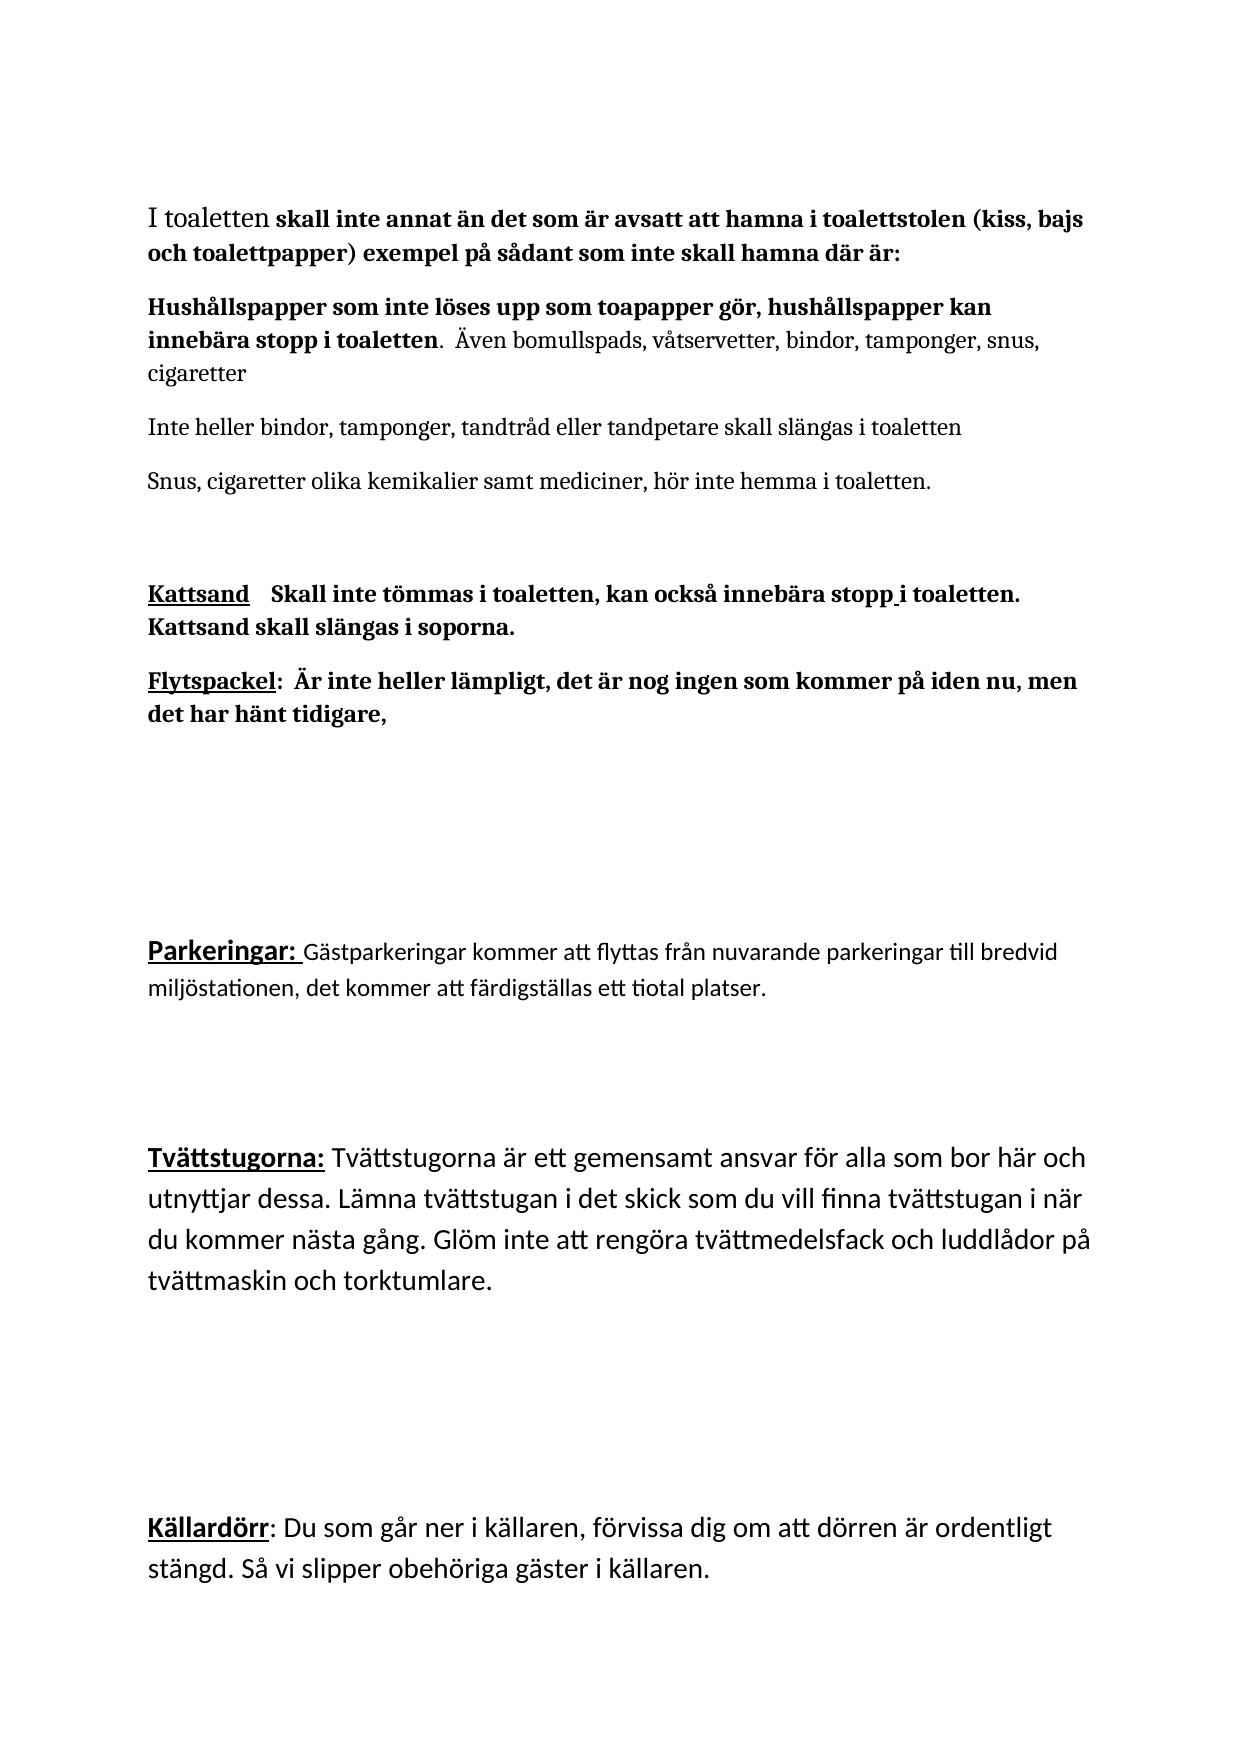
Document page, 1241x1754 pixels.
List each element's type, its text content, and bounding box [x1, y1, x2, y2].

text Tvättstugorna: Tvättstugorna är ett gemensamt ansvar för alla som bor här och utnyttjar dessa. Lämna tvättstugan i det skick som du vill finna tvättstugan i när du kommer nästa gång. Glöm inte att rengöra tvättmedelsfack och luddlådor på tvättmaskin och torktumlare. [148, 1139, 1093, 1298]
text Kattsand Skall inte tömmas i toaletten, kan också innebära stopp i toaletten. Kattsand skall slängas i soporna. [148, 580, 1093, 642]
text I toaletten skall inte annat än det som är avsatt att hamna i toalettstolen (kiss, bajs och toalettpapper) exempel på sådant som inte skall hamna där är: [148, 201, 1093, 268]
text Flytspackel: Är inte heller lämpligt, det är nog ingen som kommer på iden nu, men det har hänt tidigare, [148, 667, 1093, 729]
text Hushållspapper som inte löses upp som toapapper gör, hushållspapper kan innebära stopp i toaletten. Även bomullspads, våtservetter, bindor, tamponger, snus, cigaretter [148, 293, 1093, 388]
text Snus, cigaretter olika kemikalier samt mediciner, hör inte hemma i toaletten. [148, 467, 1093, 496]
text Inte heller bindor, tamponger, tandtråd eller tandpetare skall slängas i toaletten [148, 413, 1093, 442]
text Parkeringar: Gästparkeringar kommer att flyttas från nuvarande parkeringar till bredvid miljöstationen, det kommer att färdigställas ett tiotal platser. [148, 932, 1093, 1003]
text Källardörr: Du som går ner i källaren, förvissa dig om att dörren är ordentligt stängd. Så vi slipper obehöriga gäster i källaren. [148, 1509, 1093, 1586]
